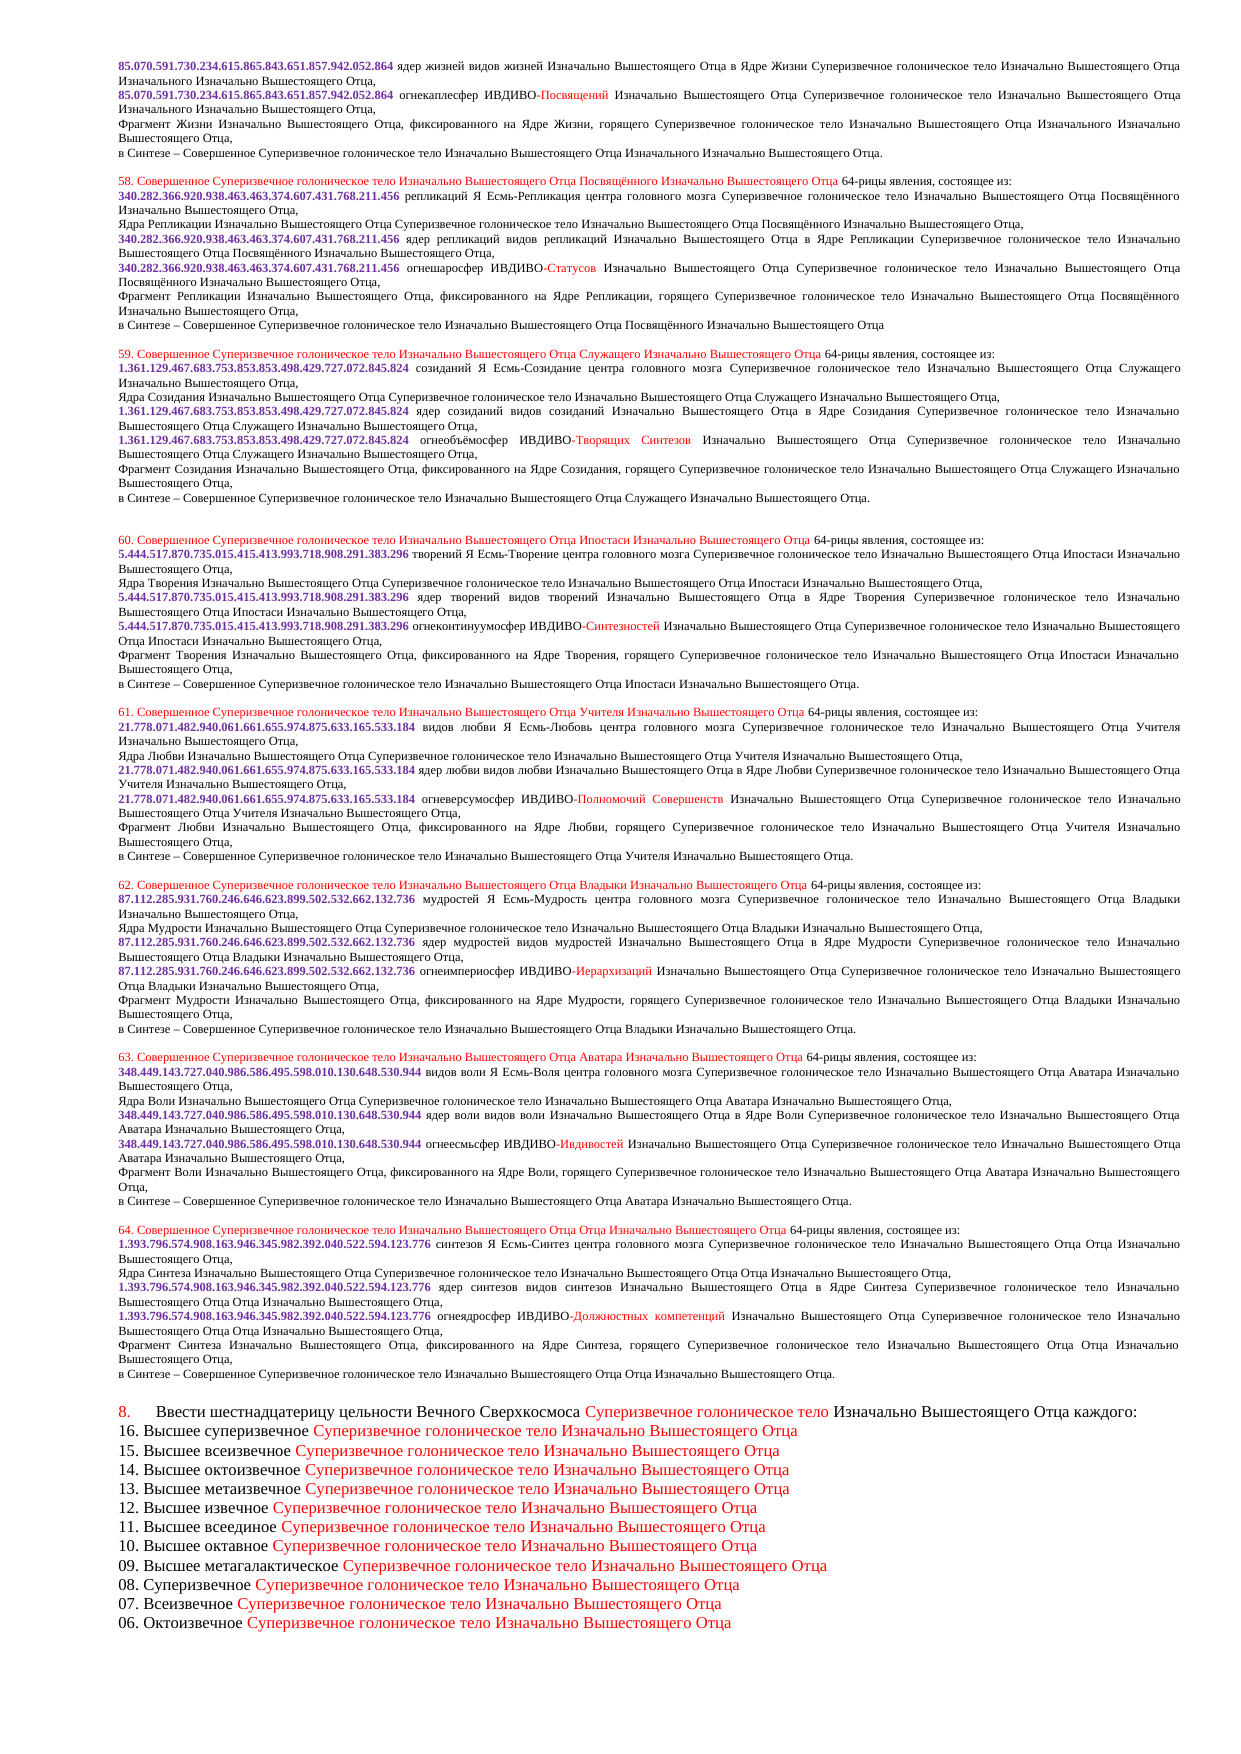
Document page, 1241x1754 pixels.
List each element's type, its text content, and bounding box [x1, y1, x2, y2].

text 08. Суперизвечное Суперизвечное голоническое тело Изначально Вышестоящего Отца [118, 1574, 1181, 1594]
text 348.449.143.727.040.986.586.495.598.010.130.648.530.944 огнеесмьсфер ИВДИВО-Ивдивостей Изначально Вышестоящего Отца Суперизвечное голоническое тело Изначально Вышестоящего Отца Аватара Изначально Вышестоящего Отца, [118, 1136, 1181, 1165]
text 348.449.143.727.040.986.586.495.598.010.130.648.530.944 видов воли Я Есмь-Воля центра головного мозга Суперизвечное голоническое тело Изначально Вышестоящего Отца Аватара Изначально Вышестоящего Отца, [118, 1064, 1181, 1093]
text 21.778.071.482.940.061.661.655.974.875.633.165.533.184 огневерсумосфер ИВДИВО-Полномочий Совершенств Изначально Вышестоящего Отца Суперизвечное голоническое тело Изначально Вышестоящего Отца Учителя Изначально Вышестоящего Отца, [118, 791, 1181, 820]
text 13. Высшее метаизвечное Суперизвечное голоническое тело Изначально Вышестоящего Отца [118, 1479, 1181, 1498]
text 60. Совершенное Суперизвечное голоническое тело Изначально Вышестоящего Отца Ипостаси Изначально Вышестоящего Отца 64-рицы явления, состоящее из: [118, 533, 1181, 547]
text 87.112.285.931.760.246.646.623.899.502.532.662.132.736 мудростей Я Есмь-Мудрость центра головного мозга Суперизвечное голоническое тело Изначально Вышестоящего Отца Владыки Изначально Вышестоящего Отца, [118, 892, 1181, 921]
text Ядра Мудрости Изначально Вышестоящего Отца Суперизвечное голоническое тело Изначально Вышестоящего Отца Владыки Изначально Вышестоящего Отца, [118, 921, 1181, 935]
list Ввести шестнадцатерицу цельности Вечного Сверхкосмоса Суперизвечное голоническое тело Изначально Вышестоящего Отца каждого: [118, 1402, 1181, 1421]
text Ядра Творения Изначально Вышестоящего Отца Суперизвечное голоническое тело Изначально Вышестоящего Отца Ипостаси Изначально Вышестоящего Отца, [118, 576, 1181, 590]
text 16. Высшее суперизвечное Суперизвечное голоническое тело Изначально Вышестоящего Отца [118, 1421, 1181, 1440]
text в Синтезе – Совершенное Суперизвечное голоническое тело Изначально Вышестоящего Отца Служащего Изначально Вышестоящего Отца. [118, 490, 1181, 505]
text 12. Высшее извечное Суперизвечное голоническое тело Изначально Вышестоящего Отца [118, 1498, 1181, 1517]
text в Синтезе – Совершенное Суперизвечное голоническое тело Изначально Вышестоящего Отца Аватара Изначально Вышестоящего Отца. [118, 1194, 1181, 1208]
text 1.361.129.467.683.753.853.853.498.429.727.072.845.824 ядер созиданий видов созиданий Изначально Вышестоящего Отца в Ядре Созидания Суперизвечное голоническое тело Изначально Вышестоящего Отца Служащего Изначально Вышестоящего Отца, [118, 404, 1181, 433]
text в Синтезе – Совершенное Суперизвечное голоническое тело Изначально Вышестоящего Отца Отца Изначально Вышестоящего Отца. [118, 1366, 1181, 1381]
text 85.070.591.730.234.615.865.843.651.857.942.052.864 огнекаплесфер ИВДИВО-Посвящений Изначально Вышестоящего Отца Суперизвечное голоническое тело Изначально Вышестоящего Отца Изначального Изначально Вышестоящего Отца, [118, 88, 1181, 117]
text Ядра Синтеза Изначально Вышестоящего Отца Суперизвечное голоническое тело Изначально Вышестоящего Отца Отца Изначально Вышестоящего Отца, [118, 1266, 1181, 1280]
text 14. Высшее октоизвечное Суперизвечное голоническое тело Изначально Вышестоящего Отца [118, 1459, 1181, 1479]
text Фрагмент Воли Изначально Вышестоящего Отца, фиксированного на Ядре Воли, горящего Суперизвечное голоническое тело Изначально Вышестоящего Отца Аватара Изначально Вышестоящего Отца, [118, 1165, 1181, 1194]
text 85.070.591.730.234.615.865.843.651.857.942.052.864 ядер жизней видов жизней Изначально Вышестоящего Отца в Ядре Жизни Суперизвечное голоническое тело Изначально Вышестоящего Отца Изначального Изначально Вышестоящего Отца, [118, 59, 1181, 88]
text 61. Совершенное Суперизвечное голоническое тело Изначально Вышестоящего Отца Учителя Изначально Вышестоящего Отца 64-рицы явления, состоящее из: [118, 705, 1181, 719]
text 15. Высшее всеизвечное Суперизвечное голоническое тело Изначально Вышестоящего Отца [118, 1440, 1181, 1459]
text 21.778.071.482.940.061.661.655.974.875.633.165.533.184 ядер любви видов любви Изначально Вышестоящего Отца в Ядре Любви Суперизвечное голоническое тело Изначально Вышестоящего Отца Учителя Изначально Вышестоящего Отца, [118, 763, 1181, 791]
text 09. Высшее метагалактическое Суперизвечное голоническое тело Изначально Вышестоящего Отца [118, 1555, 1181, 1574]
text 348.449.143.727.040.986.586.495.598.010.130.648.530.944 ядер воли видов воли Изначально Вышестоящего Отца в Ядре Воли Суперизвечное голоническое тело Изначально Вышестоящего Отца Аватара Изначально Вышестоящего Отца, [118, 1108, 1181, 1136]
text 5.444.517.870.735.015.415.413.993.718.908.291.383.296 ядер творений видов творений Изначально Вышестоящего Отца в Ядре Творения Суперизвечное голоническое тело Изначально Вышестоящего Отца Ипостаси Изначально Вышестоящего Отца, [118, 590, 1181, 619]
text Фрагмент Созидания Изначально Вышестоящего Отца, фиксированного на Ядре Созидания, горящего Суперизвечное голоническое тело Изначально Вышестоящего Отца Служащего Изначально Вышестоящего Отца, [118, 462, 1181, 490]
text 1.361.129.467.683.753.853.853.498.429.727.072.845.824 созиданий Я Есмь-Созидание центра головного мозга Суперизвечное голоническое тело Изначально Вышестоящего Отца Служащего Изначально Вышестоящего Отца, [118, 361, 1181, 390]
text Фрагмент Мудрости Изначально Вышестоящего Отца, фиксированного на Ядре Мудрости, горящего Суперизвечное голоническое тело Изначально Вышестоящего Отца Владыки Изначально Вышестоящего Отца, [118, 993, 1181, 1021]
text Фрагмент Любви Изначально Вышестоящего Отца, фиксированного на Ядре Любви, горящего Суперизвечное голоническое тело Изначально Вышестоящего Отца Учителя Изначально Вышестоящего Отца, [118, 820, 1181, 849]
text Фрагмент Творения Изначально Вышестоящего Отца, фиксированного на Ядре Творения, горящего Суперизвечное голоническое тело Изначально Вышестоящего Отца Ипостаси Изначально Вышестоящего Отца, [118, 648, 1181, 676]
text 11. Высшее всеединое Суперизвечное голоническое тело Изначально Вышестоящего Отца [118, 1517, 1181, 1536]
text 59. Совершенное Суперизвечное голоническое тело Изначально Вышестоящего Отца Служащего Изначально Вышестоящего Отца 64-рицы явления, состоящее из: [118, 347, 1181, 361]
text 62. Совершенное Суперизвечное голоническое тело Изначально Вышестоящего Отца Владыки Изначально Вышестоящего Отца 64-рицы явления, состоящее из: [118, 878, 1181, 892]
text 1.393.796.574.908.163.946.345.982.392.040.522.594.123.776 ядер синтезов видов синтезов Изначально Вышестоящего Отца в Ядре Синтеза Суперизвечное голоническое тело Изначально Вышестоящего Отца Отца Изначально Вышестоящего Отца, [118, 1280, 1181, 1309]
text Фрагмент Жизни Изначально Вышестоящего Отца, фиксированного на Ядре Жизни, горящего Суперизвечное голоническое тело Изначально Вышестоящего Отца Изначального Изначально Вышестоящего Отца, [118, 117, 1181, 145]
text 10. Высшее октавное Суперизвечное голоническое тело Изначально Вышестоящего Отца [118, 1536, 1181, 1555]
text в Синтезе – Совершенное Суперизвечное голоническое тело Изначально Вышестоящего Отца Изначального Изначально Вышестоящего Отца. [118, 145, 1181, 160]
text 1.361.129.467.683.753.853.853.498.429.727.072.845.824 огнеобъёмосфер ИВДИВО-Творящих Синтезов Изначально Вышестоящего Отца Суперизвечное голоническое тело Изначально Вышестоящего Отца Служащего Изначально Вышестоящего Отца, [118, 433, 1181, 462]
text 87.112.285.931.760.246.646.623.899.502.532.662.132.736 огнеимпериосфер ИВДИВО-Иерархизаций Изначально Вышестоящего Отца Суперизвечное голоническое тело Изначально Вышестоящего Отца Владыки Изначально Вышестоящего Отца, [118, 964, 1181, 993]
text 63. Совершенное Суперизвечное голоническое тело Изначально Вышестоящего Отца Аватара Изначально Вышестоящего Отца 64-рицы явления, состоящее из: [118, 1050, 1181, 1064]
text 340.282.366.920.938.463.463.374.607.431.768.211.456 репликаций Я Есмь-Репликация центра головного мозга Суперизвечное голоническое тело Изначально Вышестоящего Отца Посвящённого Изначально Вышестоящего Отца, [118, 188, 1181, 217]
text в Синтезе – Совершенное Суперизвечное голоническое тело Изначально Вышестоящего Отца Посвящённого Изначально Вышестоящего Отца [118, 318, 1181, 332]
text 21.778.071.482.940.061.661.655.974.875.633.165.533.184 видов любви Я Есмь-Любовь центра головного мозга Суперизвечное голоническое тело Изначально Вышестоящего Отца Учителя Изначально Вышестоящего Отца, [118, 719, 1181, 748]
text 87.112.285.931.760.246.646.623.899.502.532.662.132.736 ядер мудростей видов мудростей Изначально Вышестоящего Отца в Ядре Мудрости Суперизвечное голоническое тело Изначально Вышестоящего Отца Владыки Изначально Вышестоящего Отца, [118, 935, 1181, 964]
text 1.393.796.574.908.163.946.345.982.392.040.522.594.123.776 синтезов Я Есмь-Синтез центра головного мозга Суперизвечное голоническое тело Изначально Вышестоящего Отца Отца Изначально Вышестоящего Отца, [118, 1237, 1181, 1266]
text 58. Совершенное Суперизвечное голоническое тело Изначально Вышестоящего Отца Посвящённого Изначально Вышестоящего Отца 64-рицы явления, состоящее из: [118, 174, 1181, 188]
text 340.282.366.920.938.463.463.374.607.431.768.211.456 огнешаросфер ИВДИВО-Статусов Изначально Вышестоящего Отца Суперизвечное голоническое тело Изначально Вышестоящего Отца Посвящённого Изначально Вышестоящего Отца, [118, 260, 1181, 289]
text в Синтезе – Совершенное Суперизвечное голоническое тело Изначально Вышестоящего Отца Владыки Изначально Вышестоящего Отца. [118, 1021, 1181, 1036]
text 1.393.796.574.908.163.946.345.982.392.040.522.594.123.776 огнеядросфер ИВДИВО-Должностных компетенций Изначально Вышестоящего Отца Суперизвечное голоническое тело Изначально Вышестоящего Отца Отца Изначально Вышестоящего Отца, [118, 1309, 1181, 1338]
text в Синтезе – Совершенное Суперизвечное голоническое тело Изначально Вышестоящего Отца Ипостаси Изначально Вышестоящего Отца. [118, 676, 1181, 691]
text 07. Всеизвечное Суперизвечное голоническое тело Изначально Вышестоящего Отца [118, 1594, 1181, 1613]
text Фрагмент Синтеза Изначально Вышестоящего Отца, фиксированного на Ядре Синтеза, горящего Суперизвечное голоническое тело Изначально Вышестоящего Отца Отца Изначально Вышестоящего Отца, [118, 1338, 1181, 1366]
text Фрагмент Репликации Изначально Вышестоящего Отца, фиксированного на Ядре Репликации, горящего Суперизвечное голоническое тело Изначально Вышестоящего Отца Посвящённого Изначально Вышестоящего Отца, [118, 289, 1181, 318]
text Ядра Любви Изначально Вышестоящего Отца Суперизвечное голоническое тело Изначально Вышестоящего Отца Учителя Изначально Вышестоящего Отца, [118, 748, 1181, 763]
text 06. Октоизвечное Суперизвечное голоническое тело Изначально Вышестоящего Отца [118, 1613, 1181, 1632]
text 5.444.517.870.735.015.415.413.993.718.908.291.383.296 творений Я Есмь-Творение центра головного мозга Суперизвечное голоническое тело Изначально Вышестоящего Отца Ипостаси Изначально Вышестоящего Отца, [118, 547, 1181, 576]
text Ядра Репликации Изначально Вышестоящего Отца Суперизвечное голоническое тело Изначально Вышестоящего Отца Посвящённого Изначально Вышестоящего Отца, [118, 217, 1181, 232]
text в Синтезе – Совершенное Суперизвечное голоническое тело Изначально Вышестоящего Отца Учителя Изначально Вышестоящего Отца. [118, 849, 1181, 863]
text 64. Совершенное Суперизвечное голоническое тело Изначально Вышестоящего Отца Отца Изначально Вышестоящего Отца 64-рицы явления, состоящее из: [118, 1223, 1181, 1237]
text Ядра Созидания Изначально Вышестоящего Отца Суперизвечное голоническое тело Изначально Вышестоящего Отца Служащего Изначально Вышестоящего Отца, [118, 390, 1181, 404]
text Ядра Воли Изначально Вышестоящего Отца Суперизвечное голоническое тело Изначально Вышестоящего Отца Аватара Изначально Вышестоящего Отца, [118, 1093, 1181, 1108]
text 5.444.517.870.735.015.415.413.993.718.908.291.383.296 огнеконтинуумосфер ИВДИВО-Синтезностей Изначально Вышестоящего Отца Суперизвечное голоническое тело Изначально Вышестоящего Отца Ипостаси Изначально Вышестоящего Отца, [118, 619, 1181, 648]
text 340.282.366.920.938.463.463.374.607.431.768.211.456 ядер репликаций видов репликаций Изначально Вышестоящего Отца в Ядре Репликации Суперизвечное голоническое тело Изначально Вышестоящего Отца Посвящённого Изначально Вышестоящего Отца, [118, 232, 1181, 260]
